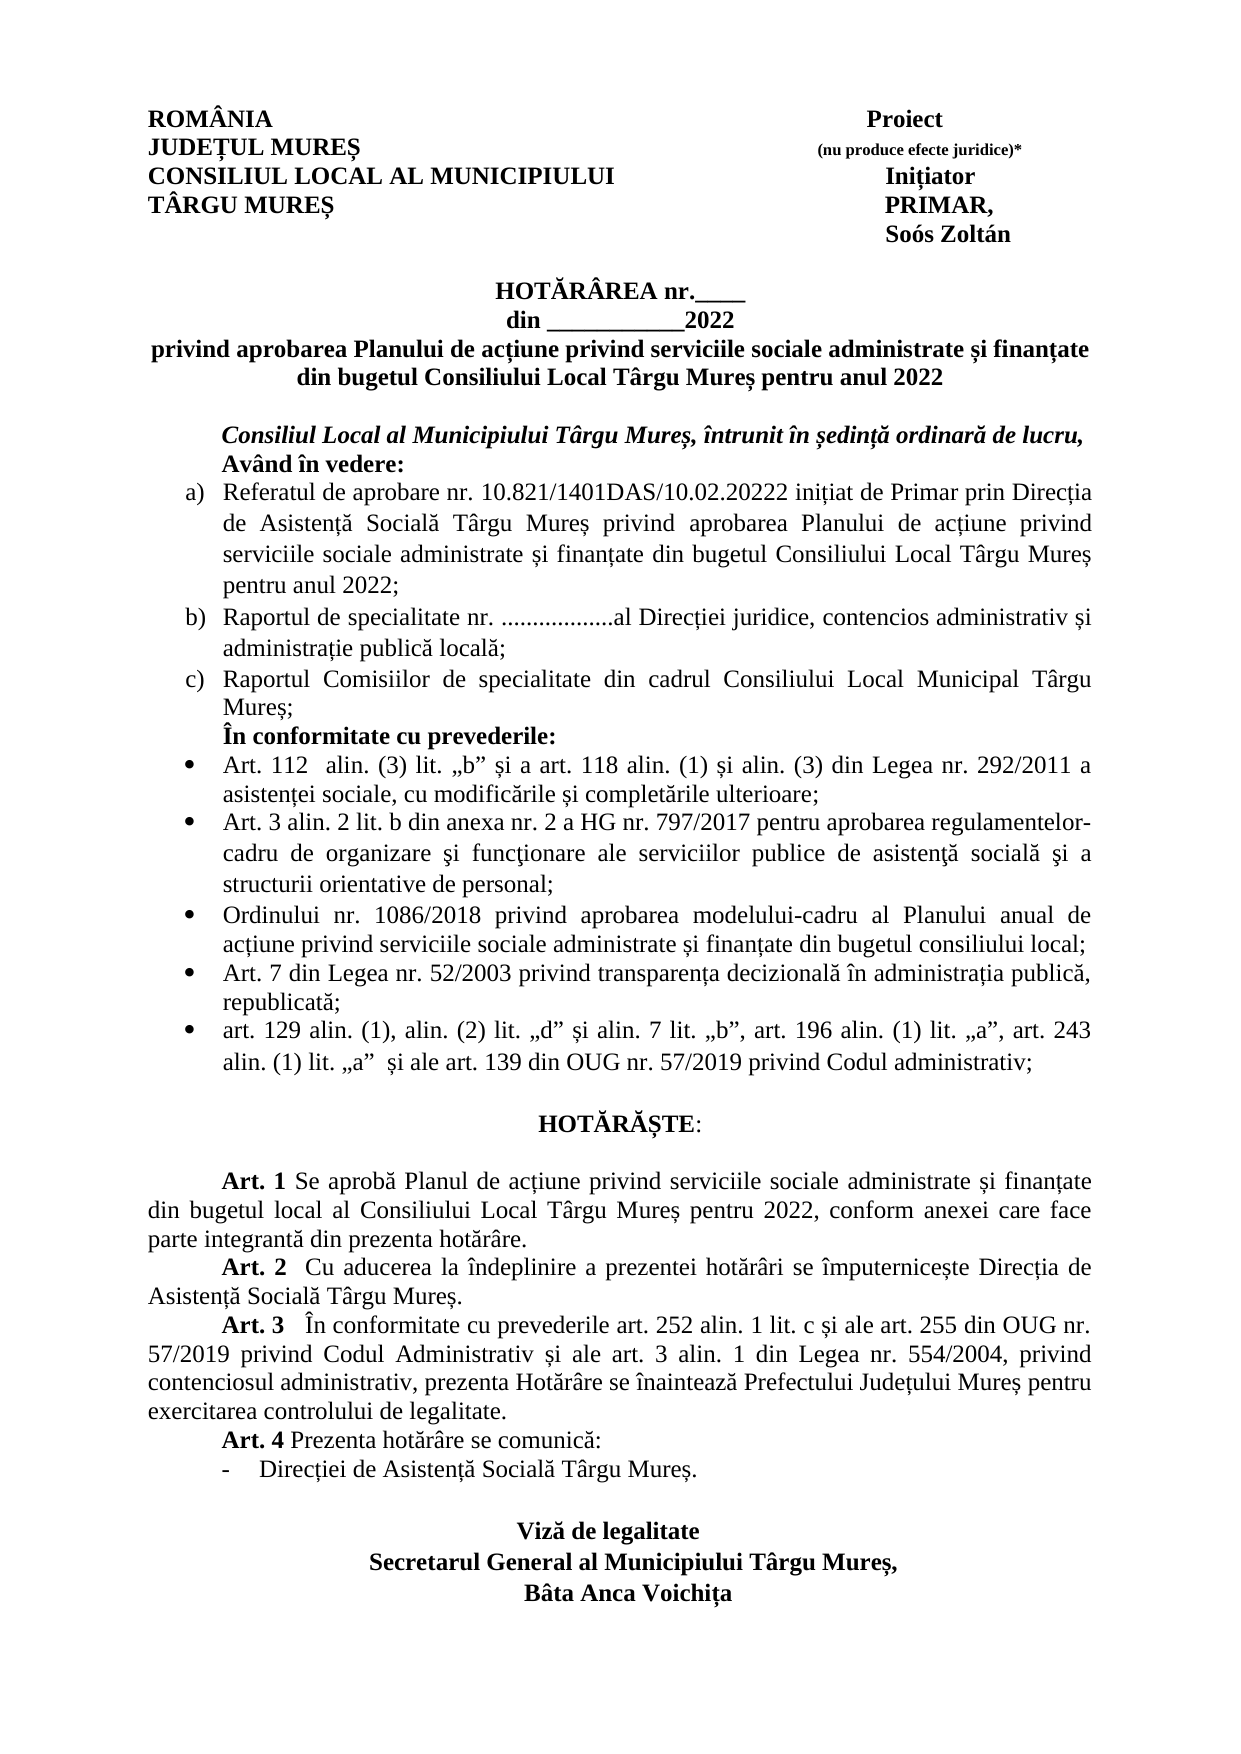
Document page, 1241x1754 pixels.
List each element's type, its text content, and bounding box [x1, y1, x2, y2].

list În conformitate cu prevederile: [223, 721, 1092, 750]
text CONSILIUL LOCAL AL MUNICIPIULUI Inițiator [148, 161, 1092, 190]
text Soós Zoltán [148, 219, 1092, 247]
text TÂRGU MUREȘ PRIMAR, [148, 190, 1092, 219]
list Direcției de Asistență Socială Târgu Mureș. [221, 1454, 1092, 1482]
list Raportul de specialitate nr. ..................al Direcției juridice, contencios administrativ și administrație publică locală; [185, 602, 1092, 661]
list Ordinului nr. 1086/2018 privind aprobarea modelului-cadru al Planului anual de acțiune privind serviciile sociale administrate și finanțate din bugetul consiliului local; [185, 901, 1092, 958]
list Bâta Anca Voichița [518, 1578, 1092, 1607]
list Referatul de aprobare nr. 10.821/1401DAS/10.02.20222 inițiat de Primar prin Direcția de Asistență Socială Târgu Mureș privind aprobarea Planului de acțiune privind serviciile sociale administrate și finanțate din bugetul Consiliului Local Târgu Mureș pentru anul 2022; [185, 477, 1092, 599]
list Viză de legalitate [480, 1516, 1092, 1544]
list Art. 3 alin. 2 lit. b din anexa nr. 2 a HG nr. 797/2017 pentru aprobarea regulamentelor-cadru de organizare şi funcţionare ale serviciilor publice de asistenţă socială şi a structurii orientative de personal; [185, 807, 1092, 898]
text Art. 4 Prezenta hotărâre se comunică: [148, 1425, 1092, 1454]
text HOTĂRÂREA nr.____ [148, 276, 1092, 305]
text din ___________2022 [148, 305, 1092, 334]
list Art. 7 din Legea nr. 52/2003 privind transparența decizională în administrația publică, republicată; [185, 958, 1092, 1016]
list Art. 112 alin. (3) lit. „b” și a art. 118 alin. (1) și alin. (3) din Legea nr. 292/2011 a asistenței sociale, cu modificările și completările ulterioare; [185, 750, 1092, 807]
text JUDEȚUL MUREȘ (nu produce efecte juridice)* [148, 132, 1092, 161]
text privind aprobarea Planului de acțiune privind serviciile sociale administrate și finanțate din bugetul Consiliului Local Târgu Mureș pentru anul 2022 [148, 334, 1092, 391]
list Raportul Comisiilor de specialitate din cadrul Consiliului Local Municipal Târgu Mureș; [185, 664, 1092, 721]
text Consiliul Local al Municipiului Târgu Mureș, întrunit în ședință ordinară de lucru, [148, 420, 1092, 449]
text Art. 1 Se aprobă Planul de acțiune privind serviciile sociale administrate și finanțate din bugetul local al Consiliului Local Târgu Mureș pentru 2022, conform anexei care face parte integrantă din prezenta hotărâre. [148, 1166, 1092, 1252]
text HOTĂRĂȘTE: [148, 1109, 1092, 1137]
text Având în vedere: [148, 449, 1092, 477]
text Art. 3 În conformitate cu prevederile art. 252 alin. 1 lit. c și ale art. 255 din OUG nr. 57/2019 privind Codul Administrativ și ale art. 3 alin. 1 din Legea nr. 554/2004, privind contenciosul administrativ, prezenta Hotărâre se înaintează Prefectului Județului Mureș pentru exercitarea controlului de legalitate. [148, 1310, 1092, 1425]
text Art. 2 Cu aducerea la îndeplinire a prezentei hotărâri se împuternicește Direcția de Asistență Socială Târgu Mureș. [148, 1252, 1092, 1310]
list art. 129 alin. (1), alin. (2) lit. „d” și alin. 7 lit. „b”, art. 196 alin. (1) lit. „a”, art. 243 alin. (1) lit. „a” și ale art. 139 din OUG nr. 57/2019 privind Codul administrativ; [185, 1016, 1092, 1075]
text ROMÂNIA Proiect [148, 104, 1092, 132]
list Secretarul General al Municipiului Târgu Mureș, [333, 1547, 1092, 1576]
